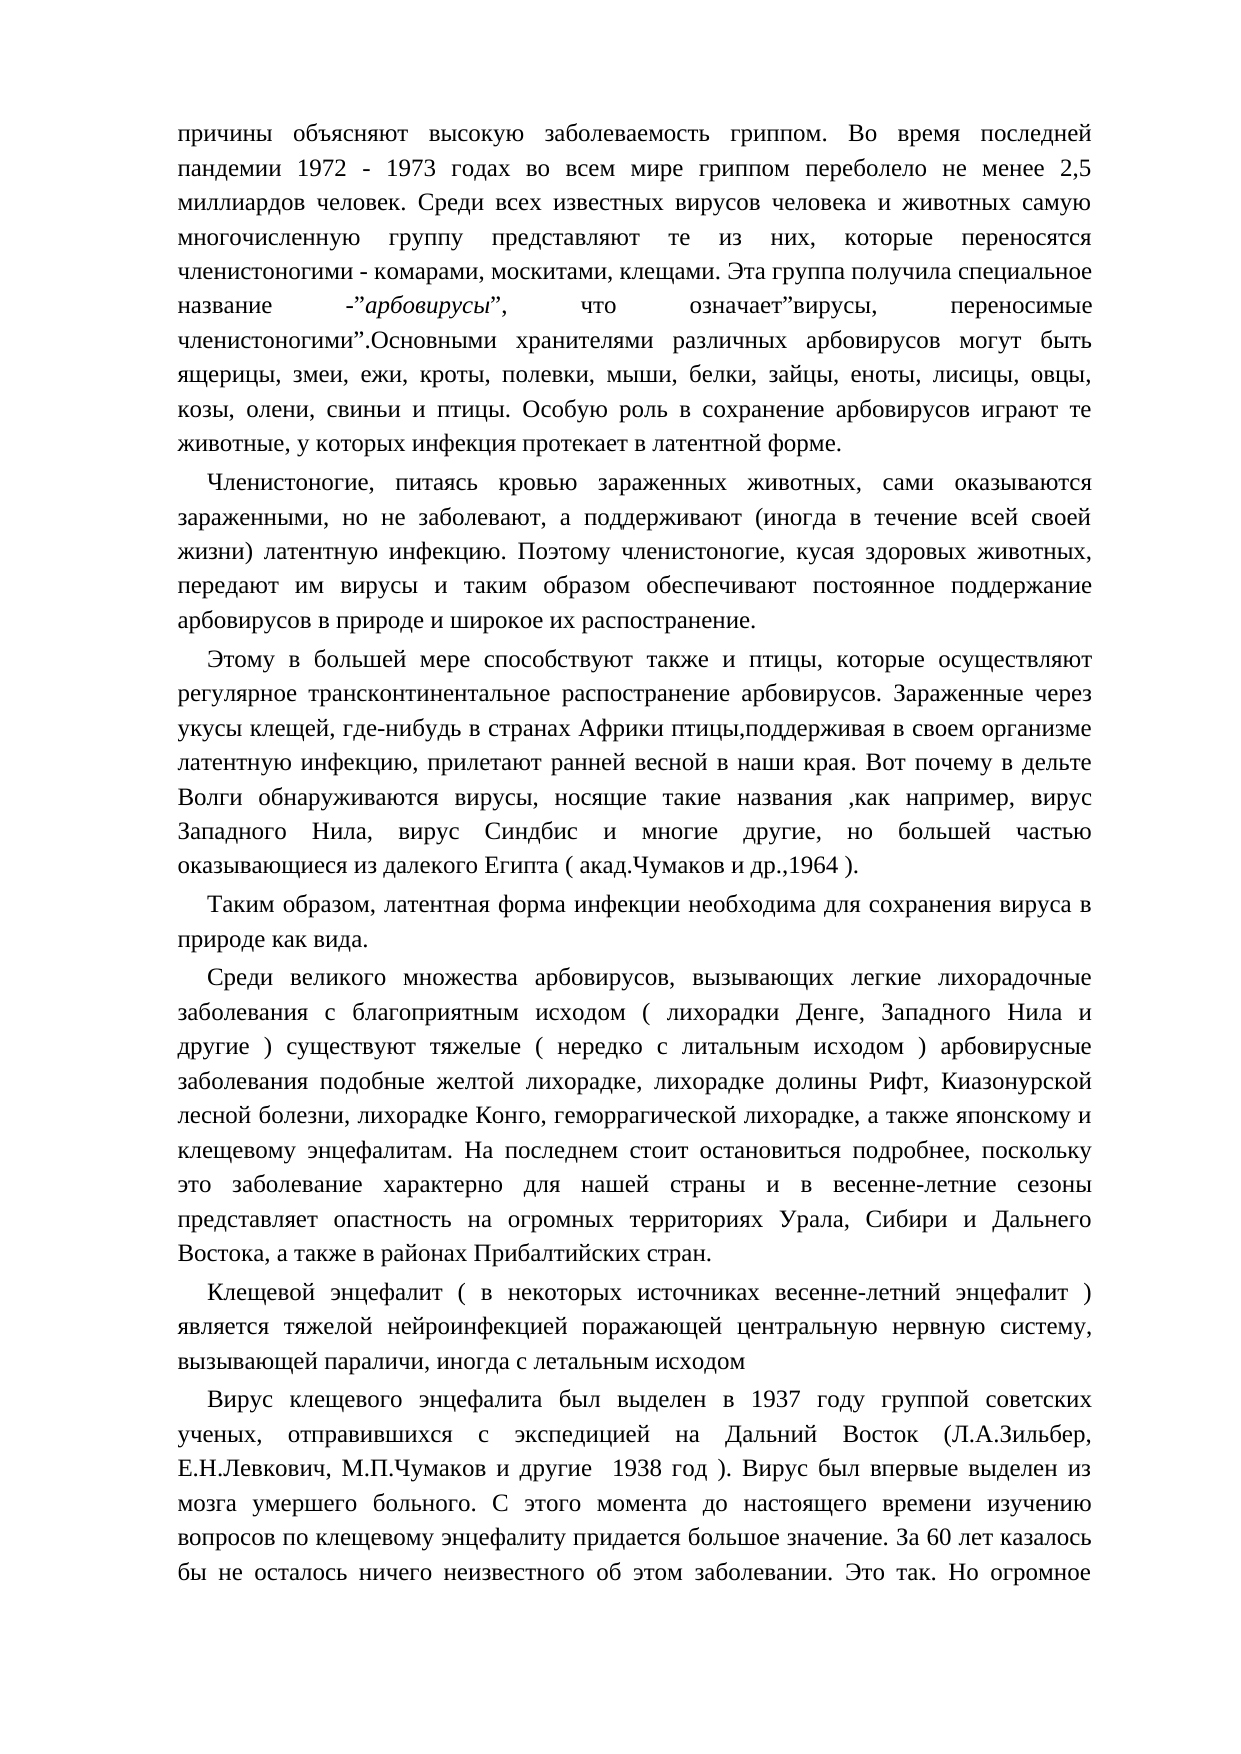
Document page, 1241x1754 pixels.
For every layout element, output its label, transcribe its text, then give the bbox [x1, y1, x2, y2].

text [177, 118, 1093, 457]
text Среди великого множества арбовирусов, вызывающих легкие лихорадочные заболевания с благоприятным исходом ( лихорадки Денге, Западного Нила и другие ) существуют тяжелые ( нередко с литальным исходом ) арбовирусные заболевания подобные желтой лихорадке, лихорадке долины Рифт, Киазонурской лесной болезни, лихорадке Конго, геморрагической лихорадке, а также японскому и клещевому энцефалитам. На последнем стоит остановиться подробнее, поскольку это заболевание характерно для нашей страны и в весенне-летние сезоны представляет опастность на огромных территориях Урала, Сибири и Дальнего Востока, а также в районах Прибалтийских стран. [177, 962, 1093, 1267]
text Таким образом, латентная форма инфекции необходима для сохранения вируса в природе как вида. [177, 889, 1093, 952]
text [177, 1384, 1093, 1586]
text Этому в большей мере способствуют также и птицы, которые осуществляют регулярное трансконтинентальное распостранение арбовирусов. Зараженные через укусы клещей, где-нибудь в странах Африки птицы,поддерживая в своем организме латентную инфекцию, прилетают ранней весной в наши края. Вот почему в дельте Волги обнаруживаются вирусы, носящие такие названия ,как например, вирус Западного Нила, вирус Синдбис и многие другие, но большей частью оказывающиеся из далекого Египта ( акад.Чумаков и др.,1964 ). [177, 644, 1093, 879]
text Членистоногие, питаясь кровью зараженных животных, сами оказываются зараженными, но не заболевают, а поддерживают (иногда в течение всей своей жизни) латентную инфекцию. Поэтому членистоногие, кусая здоровых животных, передают им вирусы и таким образом обеспечивают постоянное поддержание арбовирусов в природе и широкое их распостранение. [177, 467, 1093, 634]
text Клещевой энцефалит ( в некоторых источниках весенне-летний энцефалит ) является тяжелой нейроинфекцией поражающей центральную нервную систему, вызывающей параличи, иногда с летальным исходом [177, 1277, 1093, 1374]
